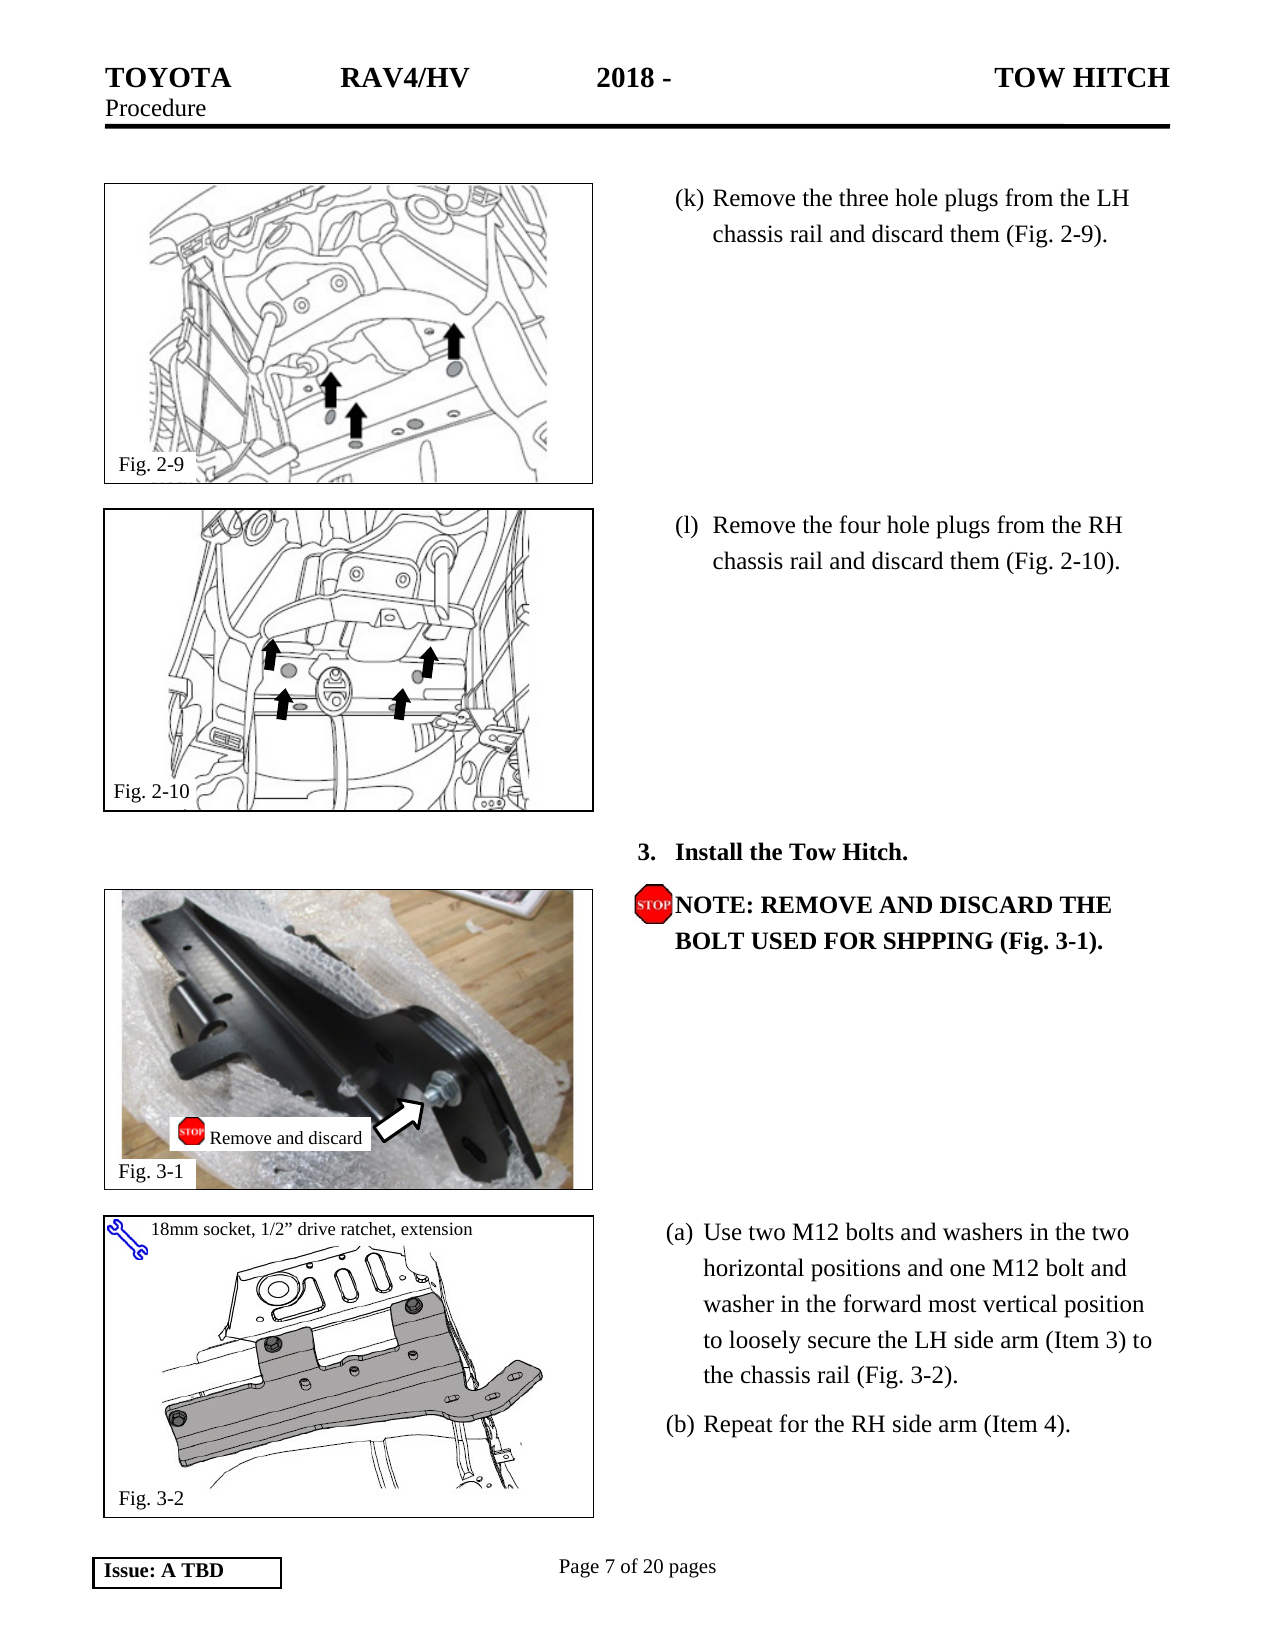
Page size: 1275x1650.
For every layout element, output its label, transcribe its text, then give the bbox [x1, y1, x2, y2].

text Remove the three hole plugs from the LH chassis rail and discard them (Fig. 2-9). [675, 183, 1170, 248]
picture [105, 184, 592, 483]
subtitle Install the Tow Hitch. [637, 837, 1170, 865]
picture [634, 884, 673, 924]
picture [105, 890, 592, 1189]
text Repeat for the RH side arm (Item 4). [666, 1409, 1170, 1438]
picture [105, 1217, 593, 1517]
picture [105, 510, 592, 810]
list NOTE: REMOVE AND DISCARD THE BOLT USED FOR SHPPING (Fig. 3-1). [675, 890, 1170, 955]
text Remove the four hole plugs from the RH chassis rail and discard them (Fig. 2-10). [675, 510, 1170, 575]
text Use two M12 bolts and washers in the two horizontal positions and one M12 bolt and washer in the forward most vertical position to loosely secure the LH side arm (Item 3) to the chassis rail (Fig. 3-2). [666, 1217, 1170, 1389]
